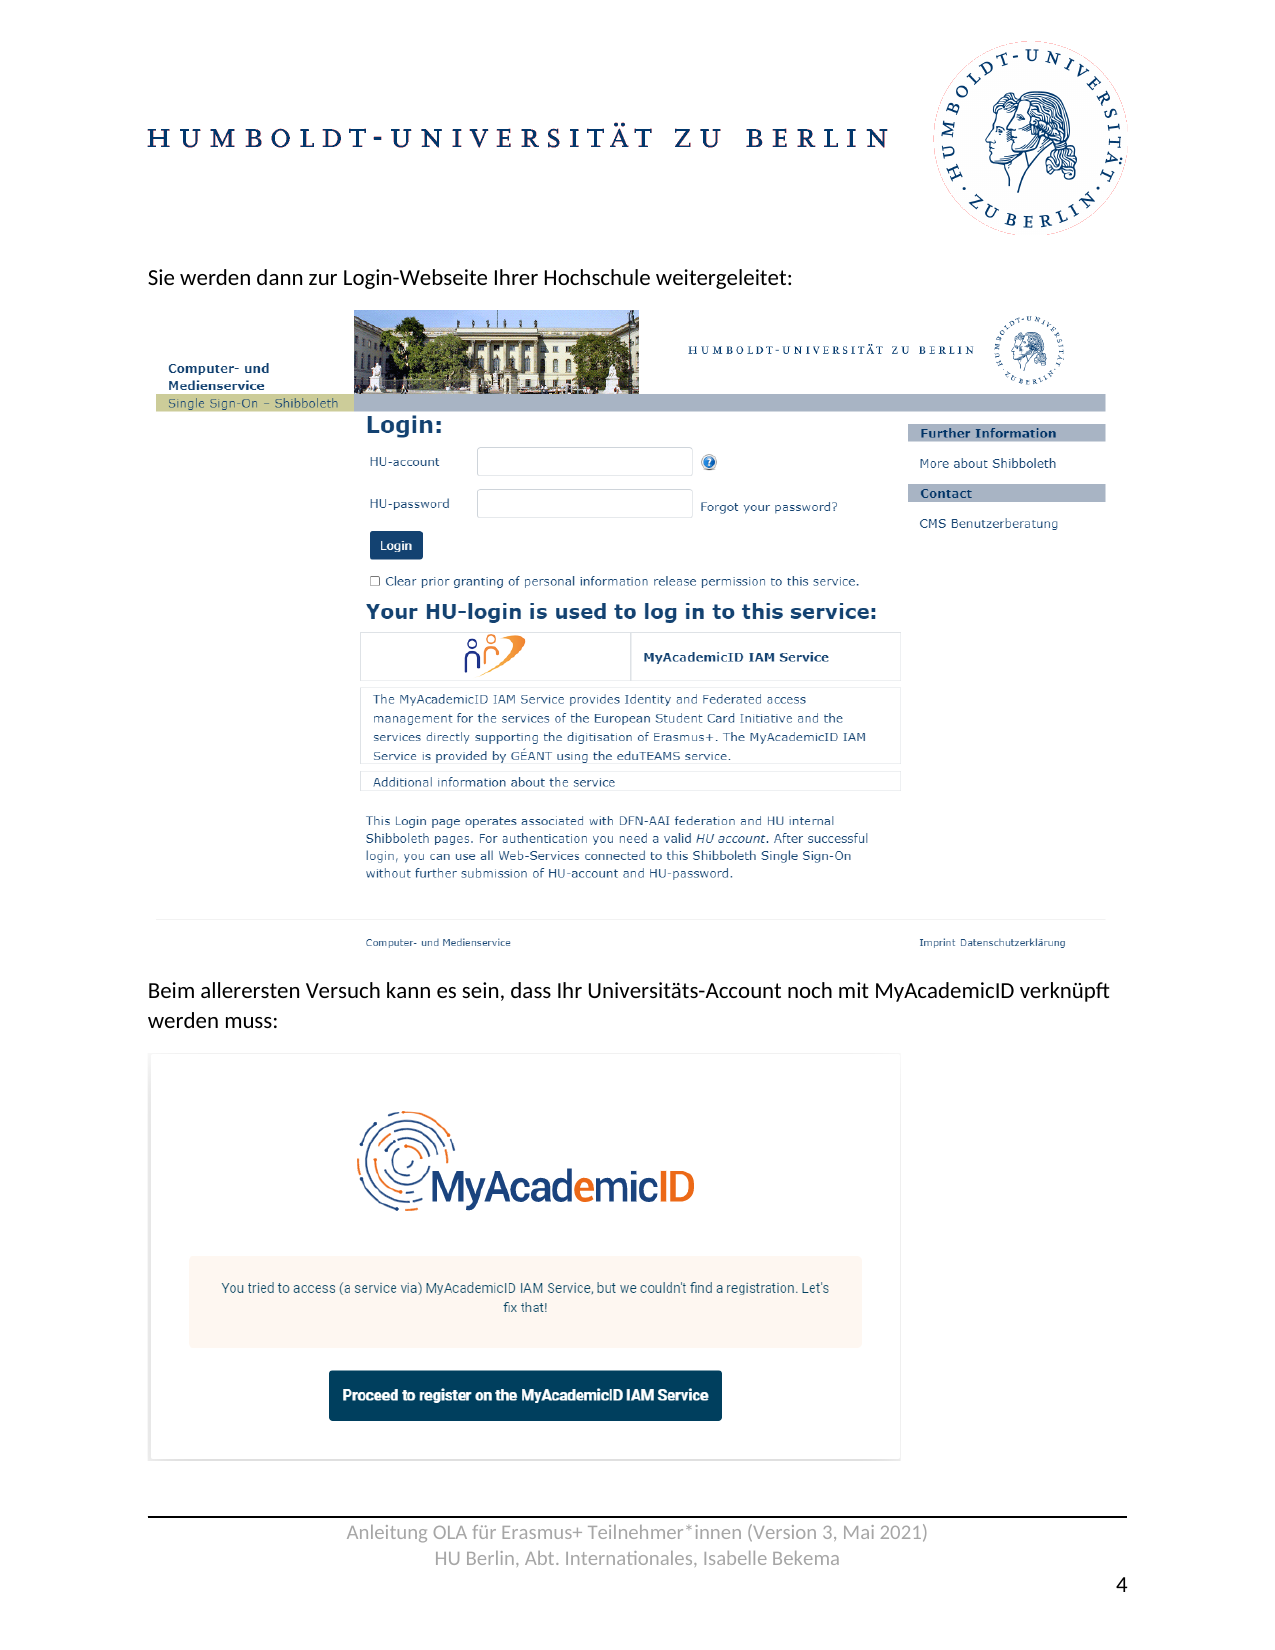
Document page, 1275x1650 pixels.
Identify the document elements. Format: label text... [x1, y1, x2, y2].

picture [147, 1053, 901, 1461]
text Sie werden dann zur Login-Webseite Ihrer Hochschule weitergeleitet: [148, 263, 1127, 291]
text Beim allerersten Versuch kann es sein, dass Ihr Universitäts-Account noch mit MyAcademicID verknüpft werden muss: [148, 976, 1127, 1034]
picture [147, 41, 1128, 235]
picture [147, 310, 1128, 957]
